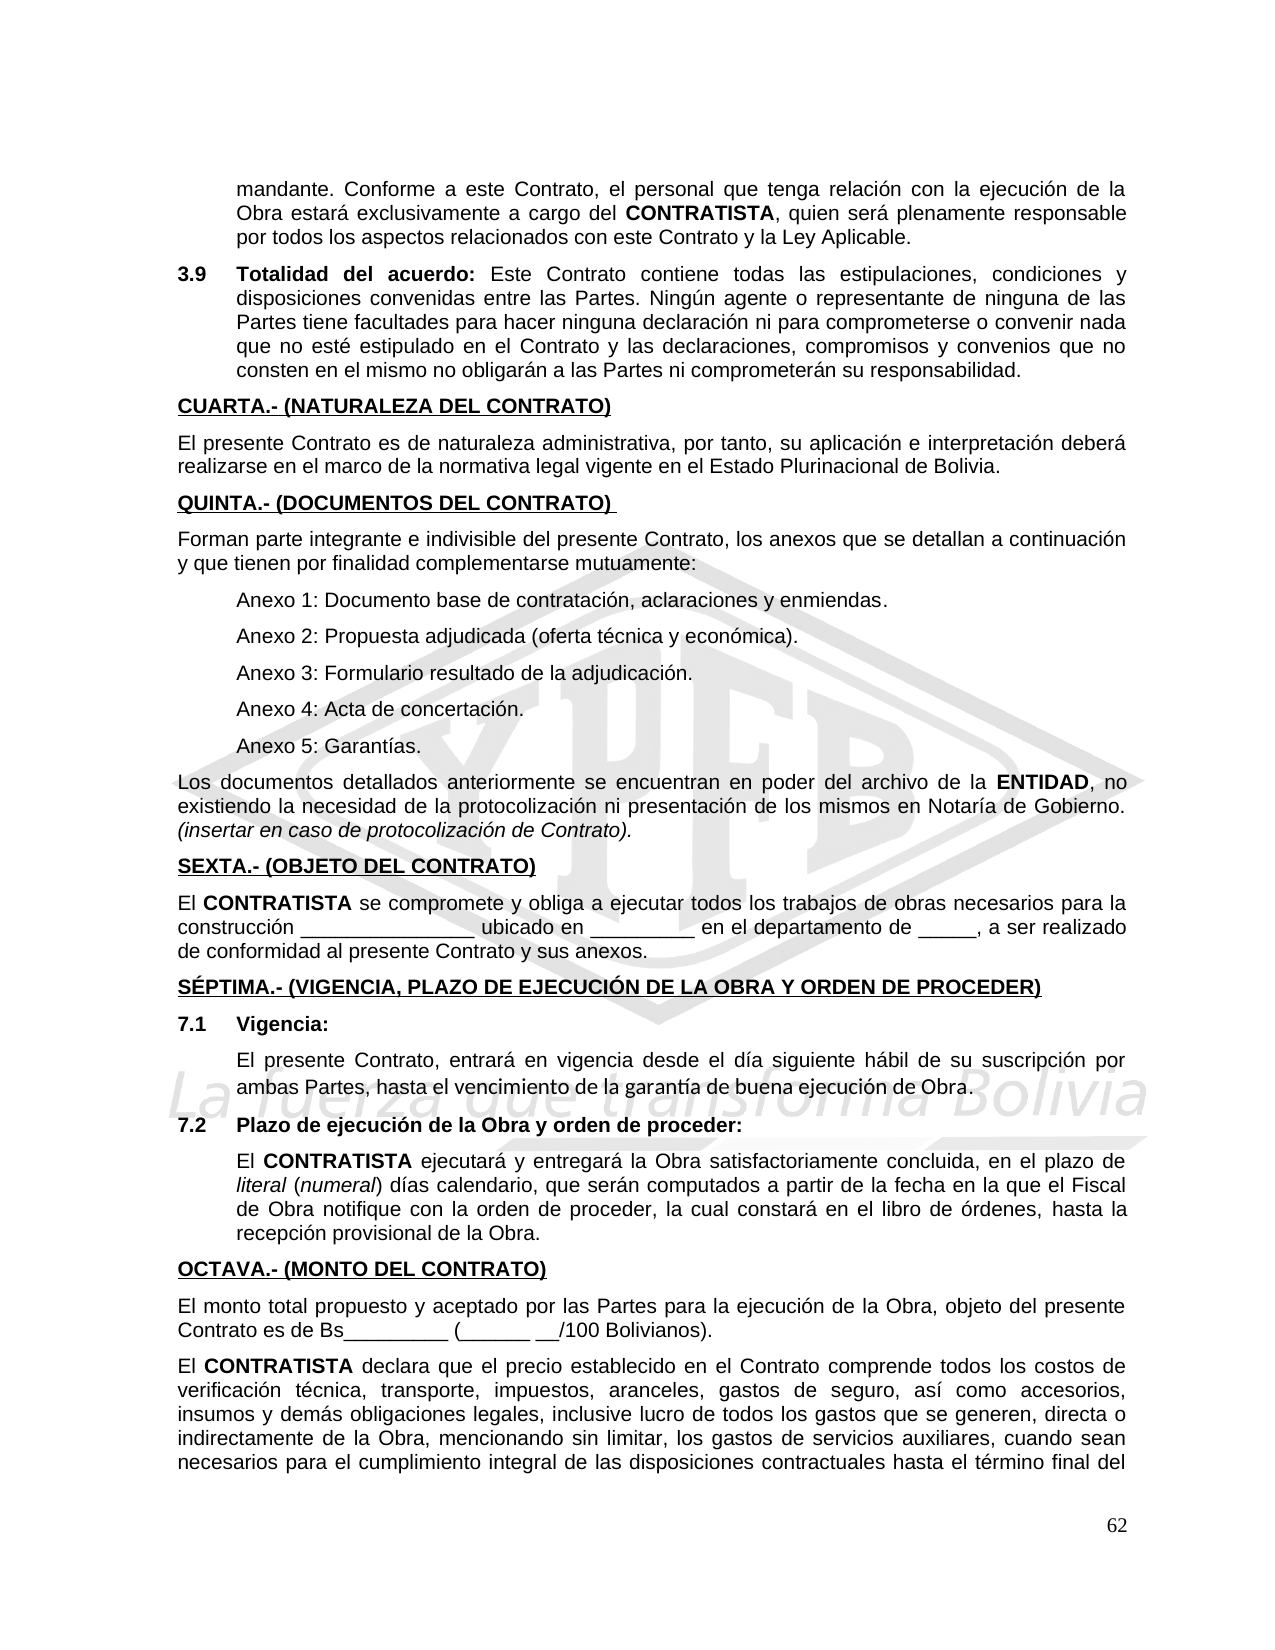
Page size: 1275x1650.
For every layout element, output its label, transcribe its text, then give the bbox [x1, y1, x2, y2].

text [177, 177, 1127, 249]
text El CONTRATISTA se compromete y obliga a ejecutar todos los trabajos de obras necesarios para la construcción _______________ ubicado en _________ en el departamento de _____, a ser realizado de conformidad al presente Contrato y sus anexos. [177, 891, 1127, 963]
text El monto total propuesto y aceptado por las Partes para la ejecución de la Obra, objeto del presente Contrato es de Bs_________ (______ __/100 Bolivianos). [177, 1294, 1127, 1342]
text El CONTRATISTA ejecutará y entregará la Obra satisfactoriamente concluida, en el plazo de literal (numeral) días calendario, que serán computados a partir de la fecha en la que el Fiscal de Obra notifique con la orden de proceder, la cual constará en el libro de órdenes, hasta la recepción provisional de la Obra. [236, 1149, 1127, 1245]
text OCTAVA.- (MONTO DEL CONTRATO) [177, 1257, 1127, 1281]
text Forman parte integrante e indivisible del presente Contrato, los anexos que se detallan a continuación y que tienen por finalidad complementarse mutuamente: [177, 527, 1127, 575]
text 3.9 Totalidad del acuerdo: Este Contrato contiene todas las estipulaciones, condiciones y disposiciones convenidas entre las Partes. Ningún agente o representante de ninguna de las Partes tiene facultades para hacer ninguna declaración ni para comprometerse o convenir nada que no esté estipulado en el Contrato y las declaraciones, compromisos y convenios que no consten en el mismo no obligarán a las Partes ni comprometerán su responsabilidad. [177, 262, 1127, 381]
text Anexo 2: Propuesta adjudicada (oferta técnica y económica). [236, 624, 1127, 648]
text Los documentos detallados anteriormente se encuentran en poder del archivo de la ENTIDAD, no existiendo la necesidad de la protocolización ni presentación de los mismos en Notaría de Gobierno. (insertar en caso de protocolización de Contrato). [177, 770, 1127, 842]
text SÉPTIMA.- (VIGENCIA, PLAZO DE EJECUCIÓN DE LA OBRA Y ORDEN DE PROCEDER) [177, 975, 1127, 999]
text Anexo 1: Documento base de contratación, aclaraciones y enmiendas. [236, 588, 1127, 612]
text CUARTA.- (NATURALEZA DEL CONTRATO) [177, 394, 1127, 418]
text El presente Contrato, entrará en vigencia desde el día siguiente hábil de su suscripción por ambas Partes, hasta el vencimiento de la garantía de buena ejecución de Obra. [236, 1048, 1127, 1100]
text 7.2 Plazo de ejecución de la Obra y orden de proceder: [177, 1112, 1127, 1136]
text Anexo 4: Acta de concertación. [236, 697, 1127, 721]
text El presente Contrato es de naturaleza administrativa, por tanto, su aplicación e interpretación deberá realizarse en el marco de la normativa legal vigente en el Estado Plurinacional de Bolivia. [177, 430, 1127, 478]
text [177, 1354, 1127, 1474]
text SEXTA.- (OBJETO DEL CONTRATO) [177, 854, 1127, 878]
text Anexo 5: Garantías. [236, 733, 1127, 757]
text QUINTA.- (DOCUMENTOS DEL CONTRATO) [177, 491, 1127, 515]
text 7.1 Vigencia: [177, 1012, 1127, 1036]
text Anexo 3: Formulario resultado de la adjudicación. [236, 661, 1127, 684]
